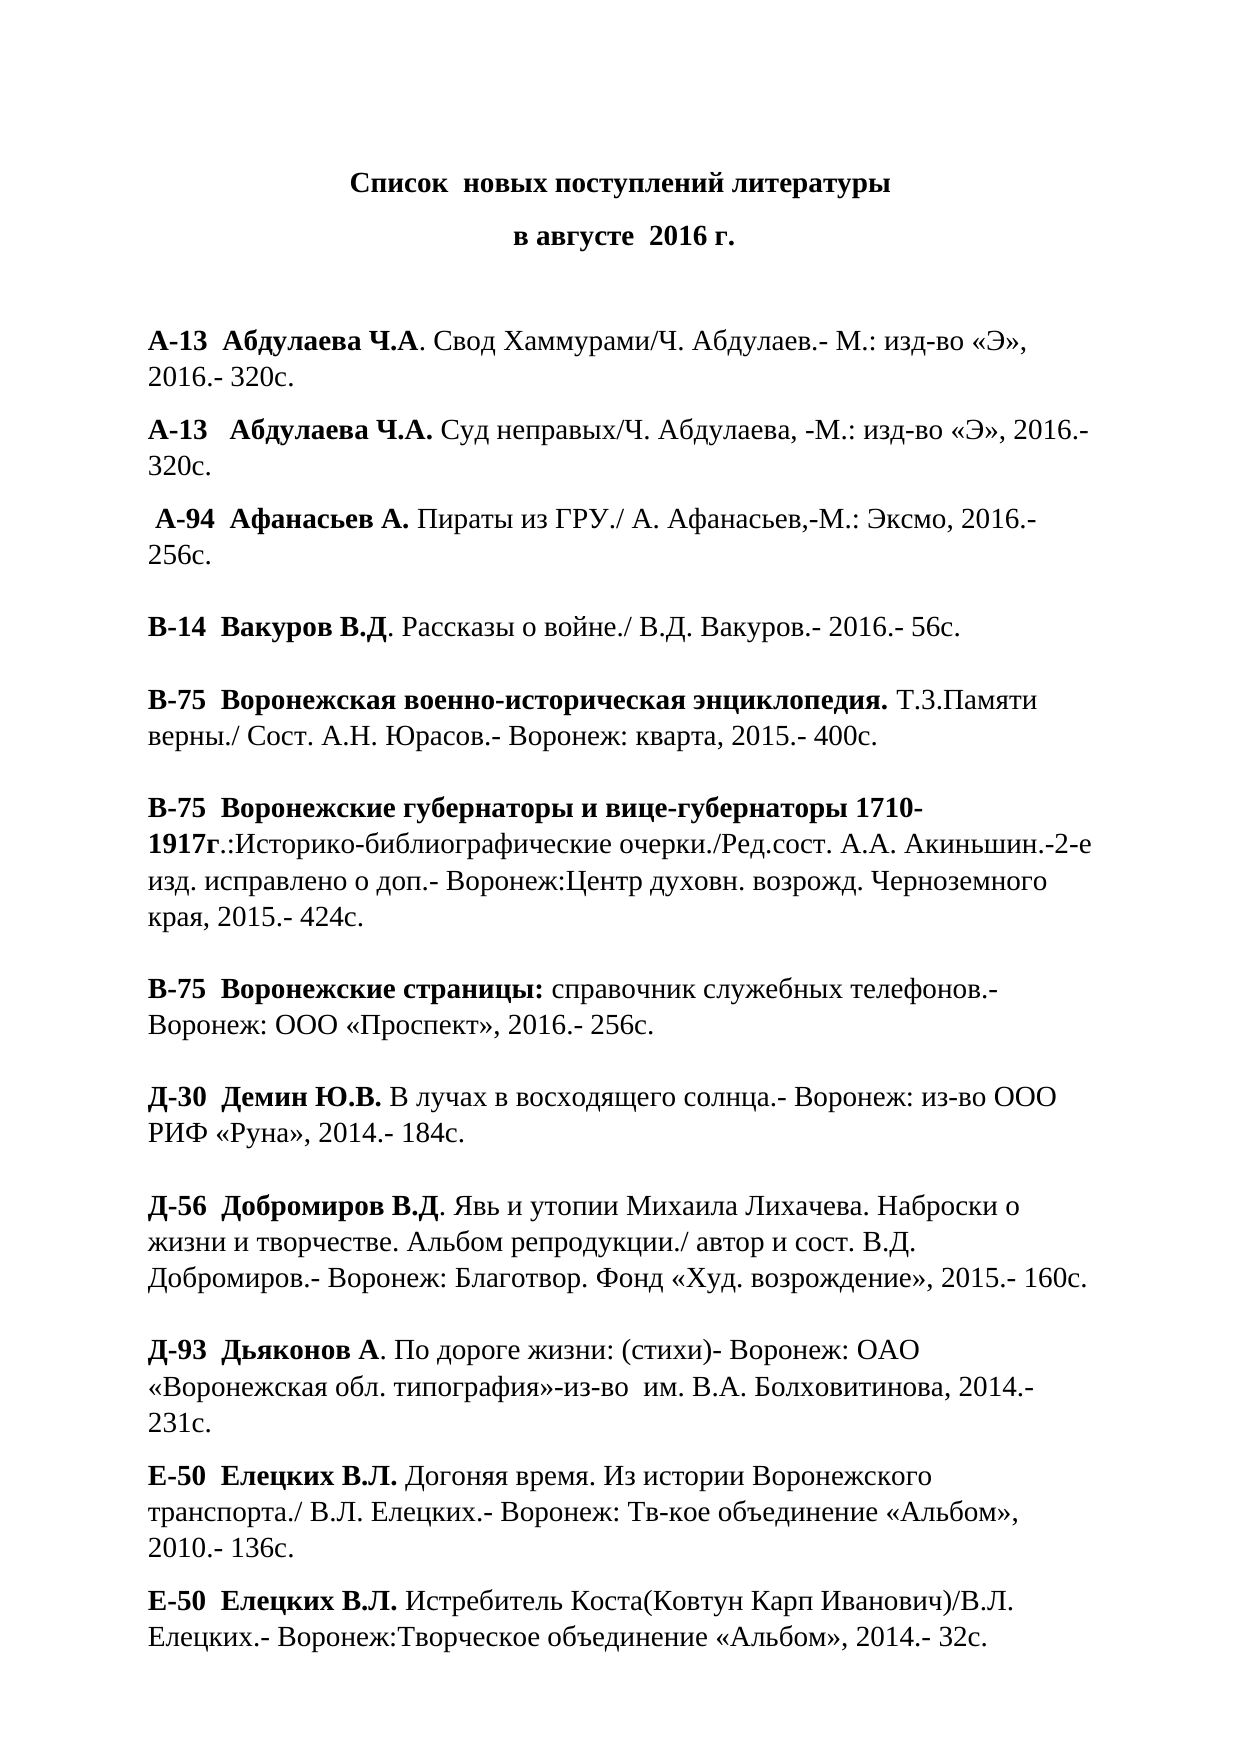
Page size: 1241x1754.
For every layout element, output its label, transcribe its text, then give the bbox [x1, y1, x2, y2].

text Е-50 Елецких В.Л. Догоняя время. Из истории Воронежского транспорта./ В.Л. Елецких.- Воронеж: Тв-кое объединение «Альбом», 2010.- 136с. [148, 1458, 1093, 1563]
list Д-30 Демин Ю.В. В лучах в восходящего солнца.- Воронеж: из-во ООО РИФ «Руна», 2014.- 184с. [148, 1079, 1093, 1149]
text в августе 2016 г. [148, 218, 1093, 251]
list Д-93 Дьяконов А. По дороге жизни: (стихи)- Воронеж: ОАО «Воронежская обл. типография»-из-во им. В.А. Болховитинова, 2014.- 231с. [148, 1332, 1093, 1438]
list В-75 Воронежские губернаторы и вице-губернаторы 1710-1917г.:Историко-библиографические очерки./Ред.сост. А.А. Акиньшин.-2-е изд. исправлено о доп.- Воронеж:Центр духовн. возрожд. Черноземного края, 2015.- 424с. [148, 790, 1093, 932]
list Д-56 Добромиров В.Д. Явь и утопии Михаила Лихачева. Наброски о жизни и творчестве. Альбом репродукции./ автор и сост. В.Д. Добромиров.- Воронеж: Благотвор. Фонд «Худ. возрождение», 2015.- 160с. [148, 1188, 1093, 1294]
list В-14 Вакуров В.Д. Рассказы о войне./ В.Д. Вакуров.- 2016.- 56с. [148, 609, 1093, 643]
list В-75 Воронежские страницы: справочник служебных телефонов.- Воронеж: ООО «Проспект», 2016.- 256с. [148, 971, 1093, 1041]
text А-13 Абдулаева Ч.А. Свод Хаммурами/Ч. Абдулаев.- М.: изд-во «Э», 2016.- 320с. [148, 323, 1093, 393]
list Е-50 Елецких В.Л. Истребитель Коста(Ковтун Карп Иванович)/В.Л. Елецких.- Воронеж:Творческое объединение «Альбом», 2014.- 32с. [148, 1583, 1093, 1652]
text Список новых поступлений литературы [148, 165, 1093, 198]
list В-75 Воронежская военно-историческая энциклопедия. Т.3.Памяти верны./ Сост. А.Н. Юрасов.- Воронеж: кварта, 2015.- 400с. [148, 682, 1093, 752]
list А-94 Афанасьев А. Пираты из ГРУ./ А. Афанасьев,-М.: Эксмо, 2016.- 256с. [148, 501, 1093, 571]
text А-13 Абдулаева Ч.А. Суд неправых/Ч. Абдулаева, -М.: изд-во «Э», 2016.- 320с. [148, 412, 1093, 482]
